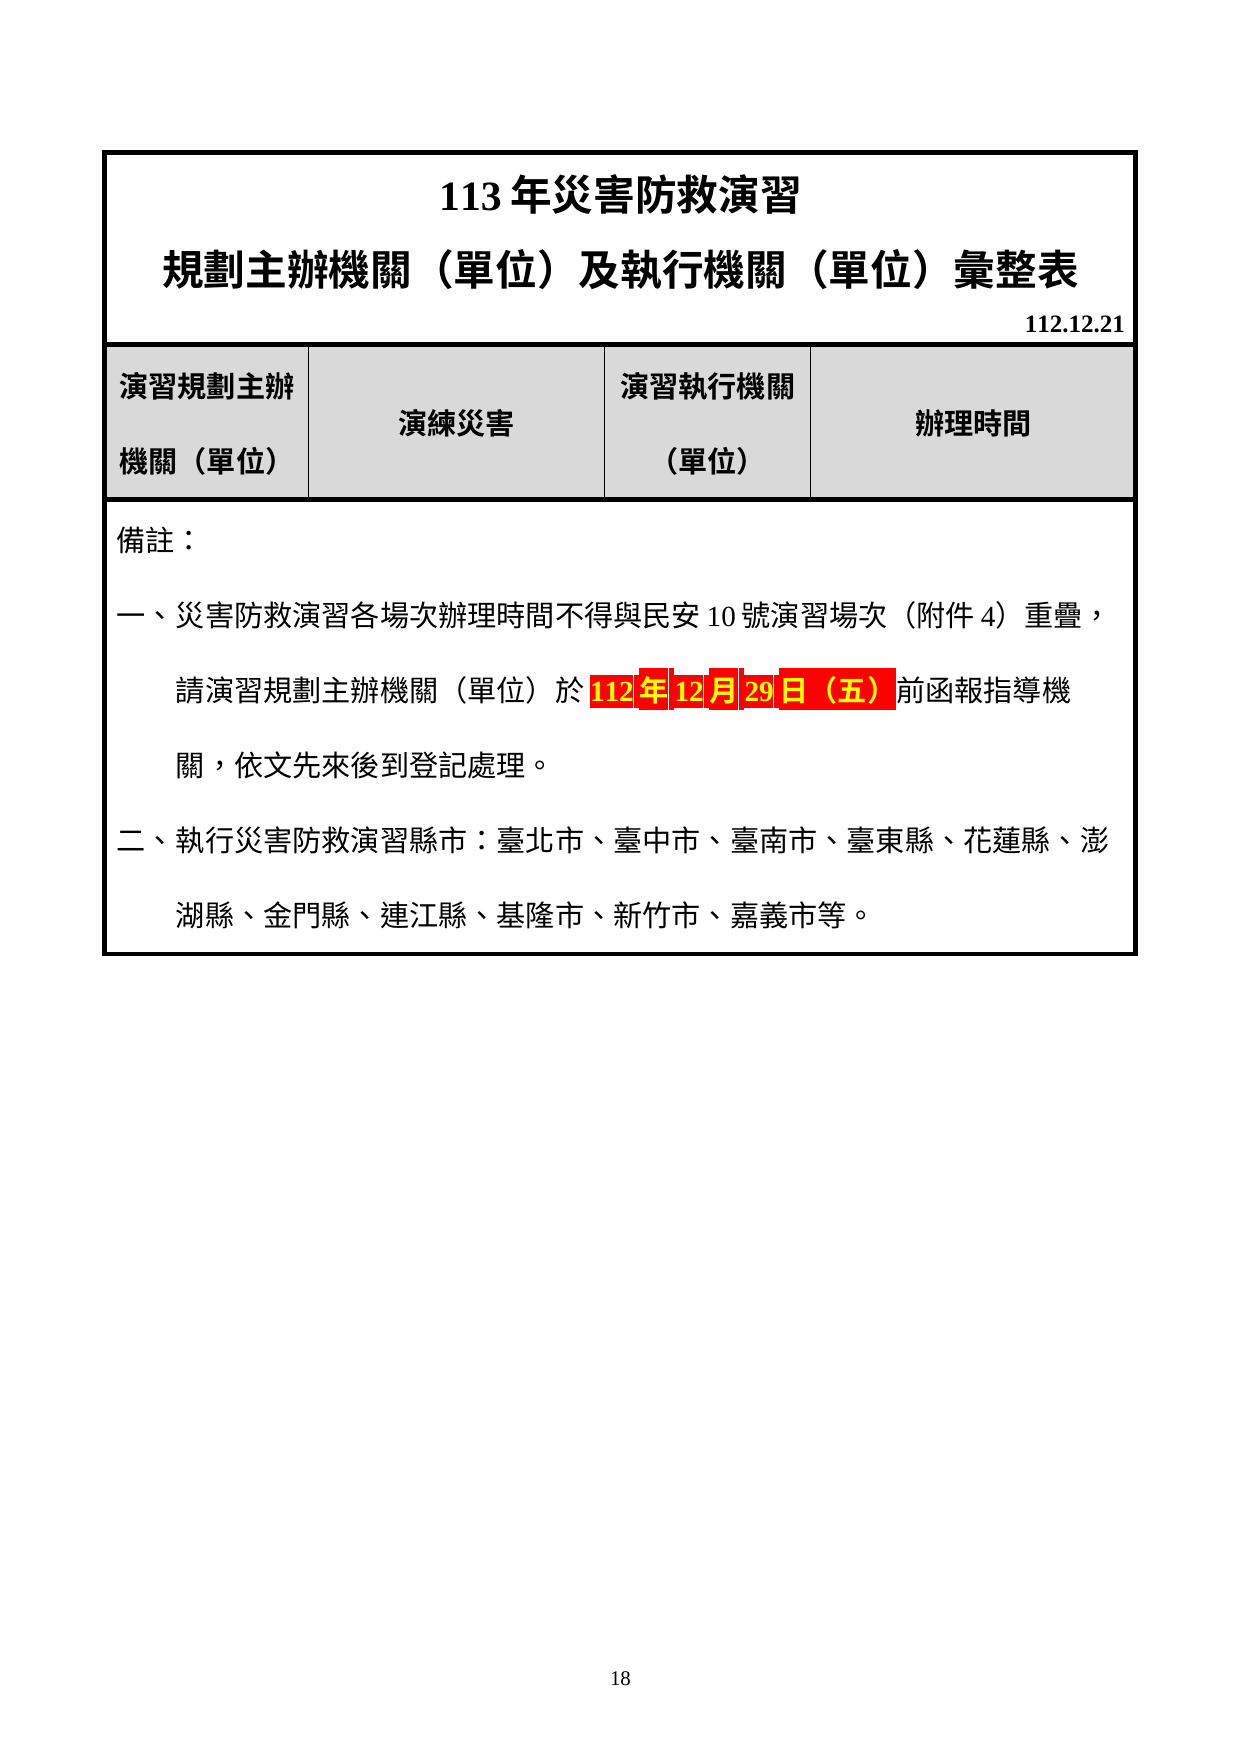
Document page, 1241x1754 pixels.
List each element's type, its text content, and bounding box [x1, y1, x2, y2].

table_cell 演習規劃主辦機關（單位） [107, 347, 308, 497]
table_header 113年災害防救演習 規劃主辦機關（單位）及執行機關（單位）彙整表 112.12.21 [107, 155, 1133, 342]
table_cell 演練災害 [309, 347, 604, 497]
table_cell 演習執行機關（單位） [605, 347, 810, 497]
table_cell 備註： 災害防救演習各場次辦理時間不得與民安10號演習場次（附件4）重疊，請演習規劃主辦機關（單位）於112年12月29日（五）前函報指導機關，依文先來後到登記處理。 執行災害防救演習縣市：臺北市、臺中市、臺南市、臺東縣、花蓮縣、澎湖縣、金門縣、連江縣、基隆市、新竹市、嘉義市等。 [107, 502, 1133, 952]
table_cell 辦理時間 [811, 347, 1133, 497]
